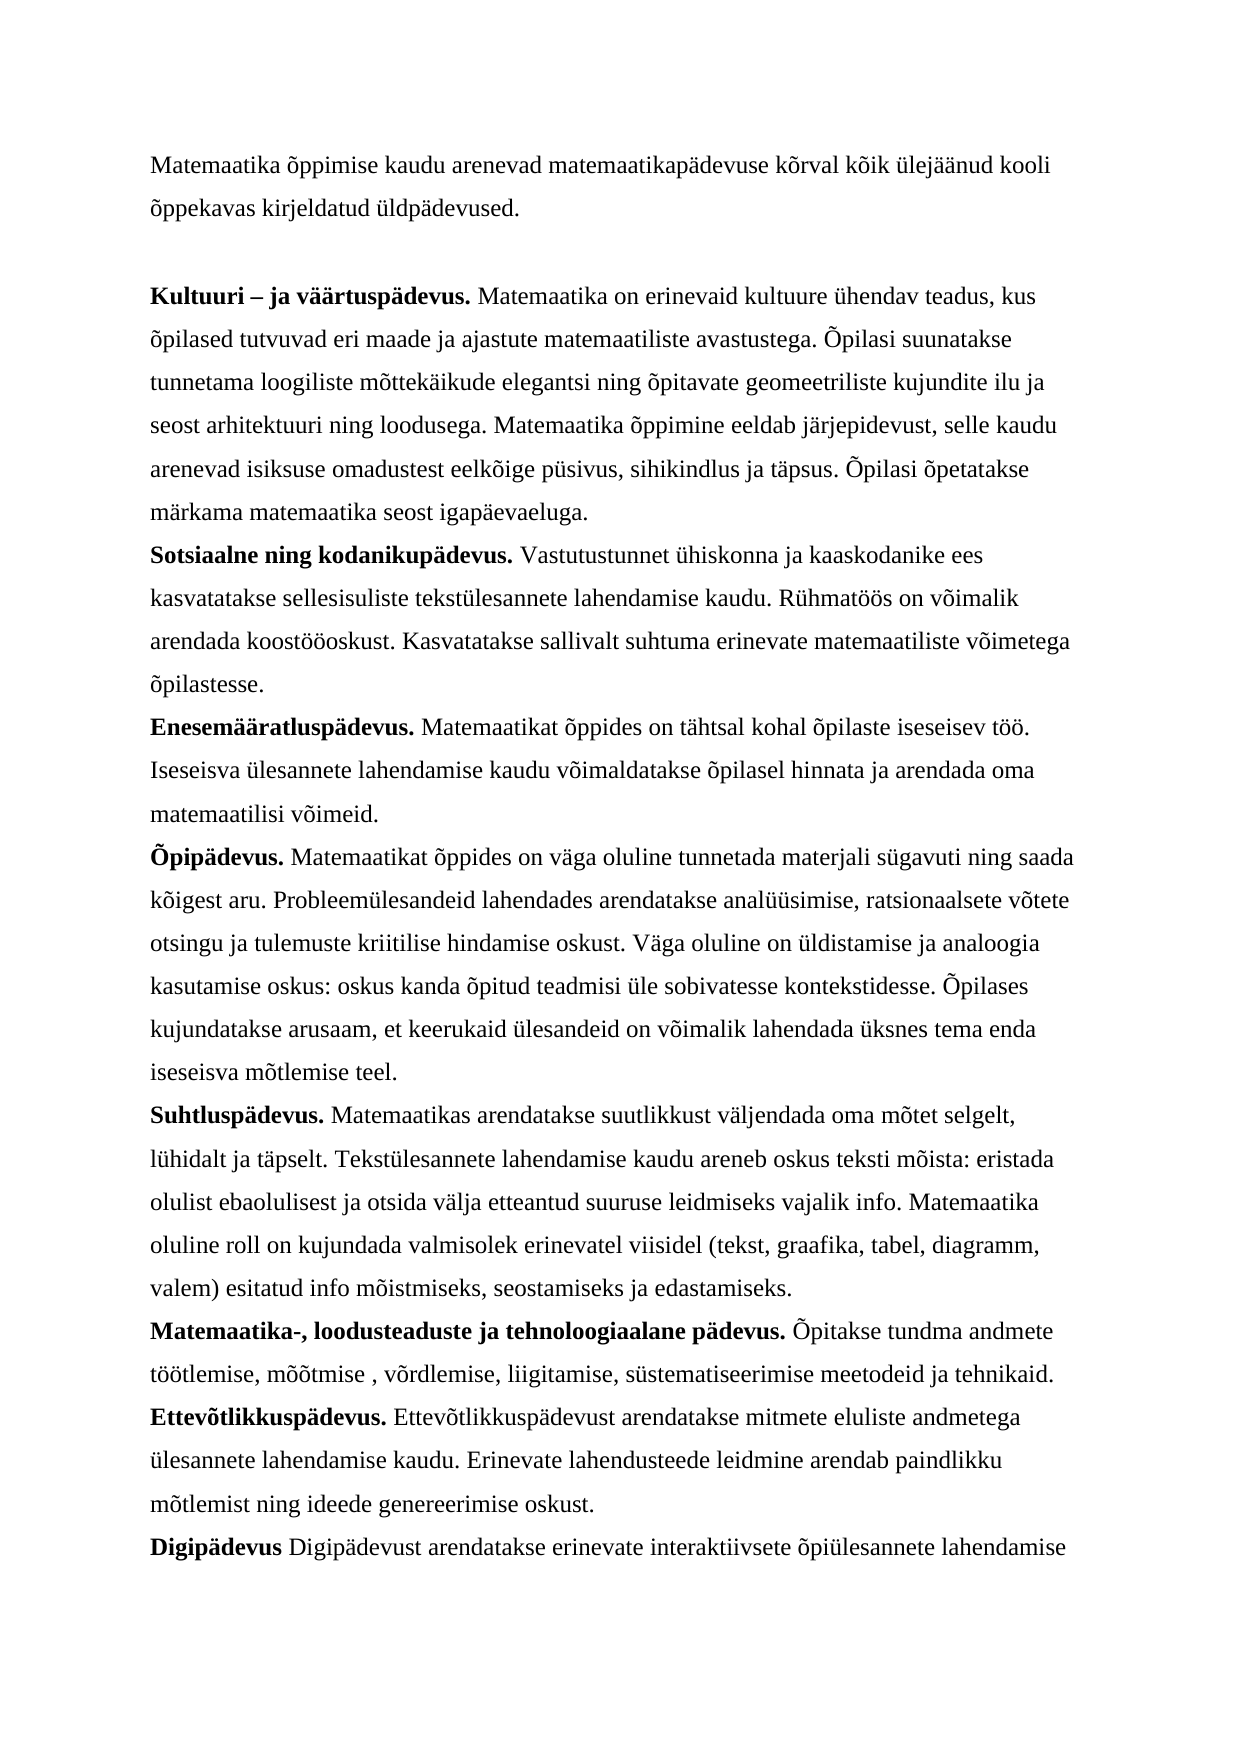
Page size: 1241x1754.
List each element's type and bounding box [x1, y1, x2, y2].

text [150, 236, 1090, 1561]
text [150, 150, 1090, 222]
